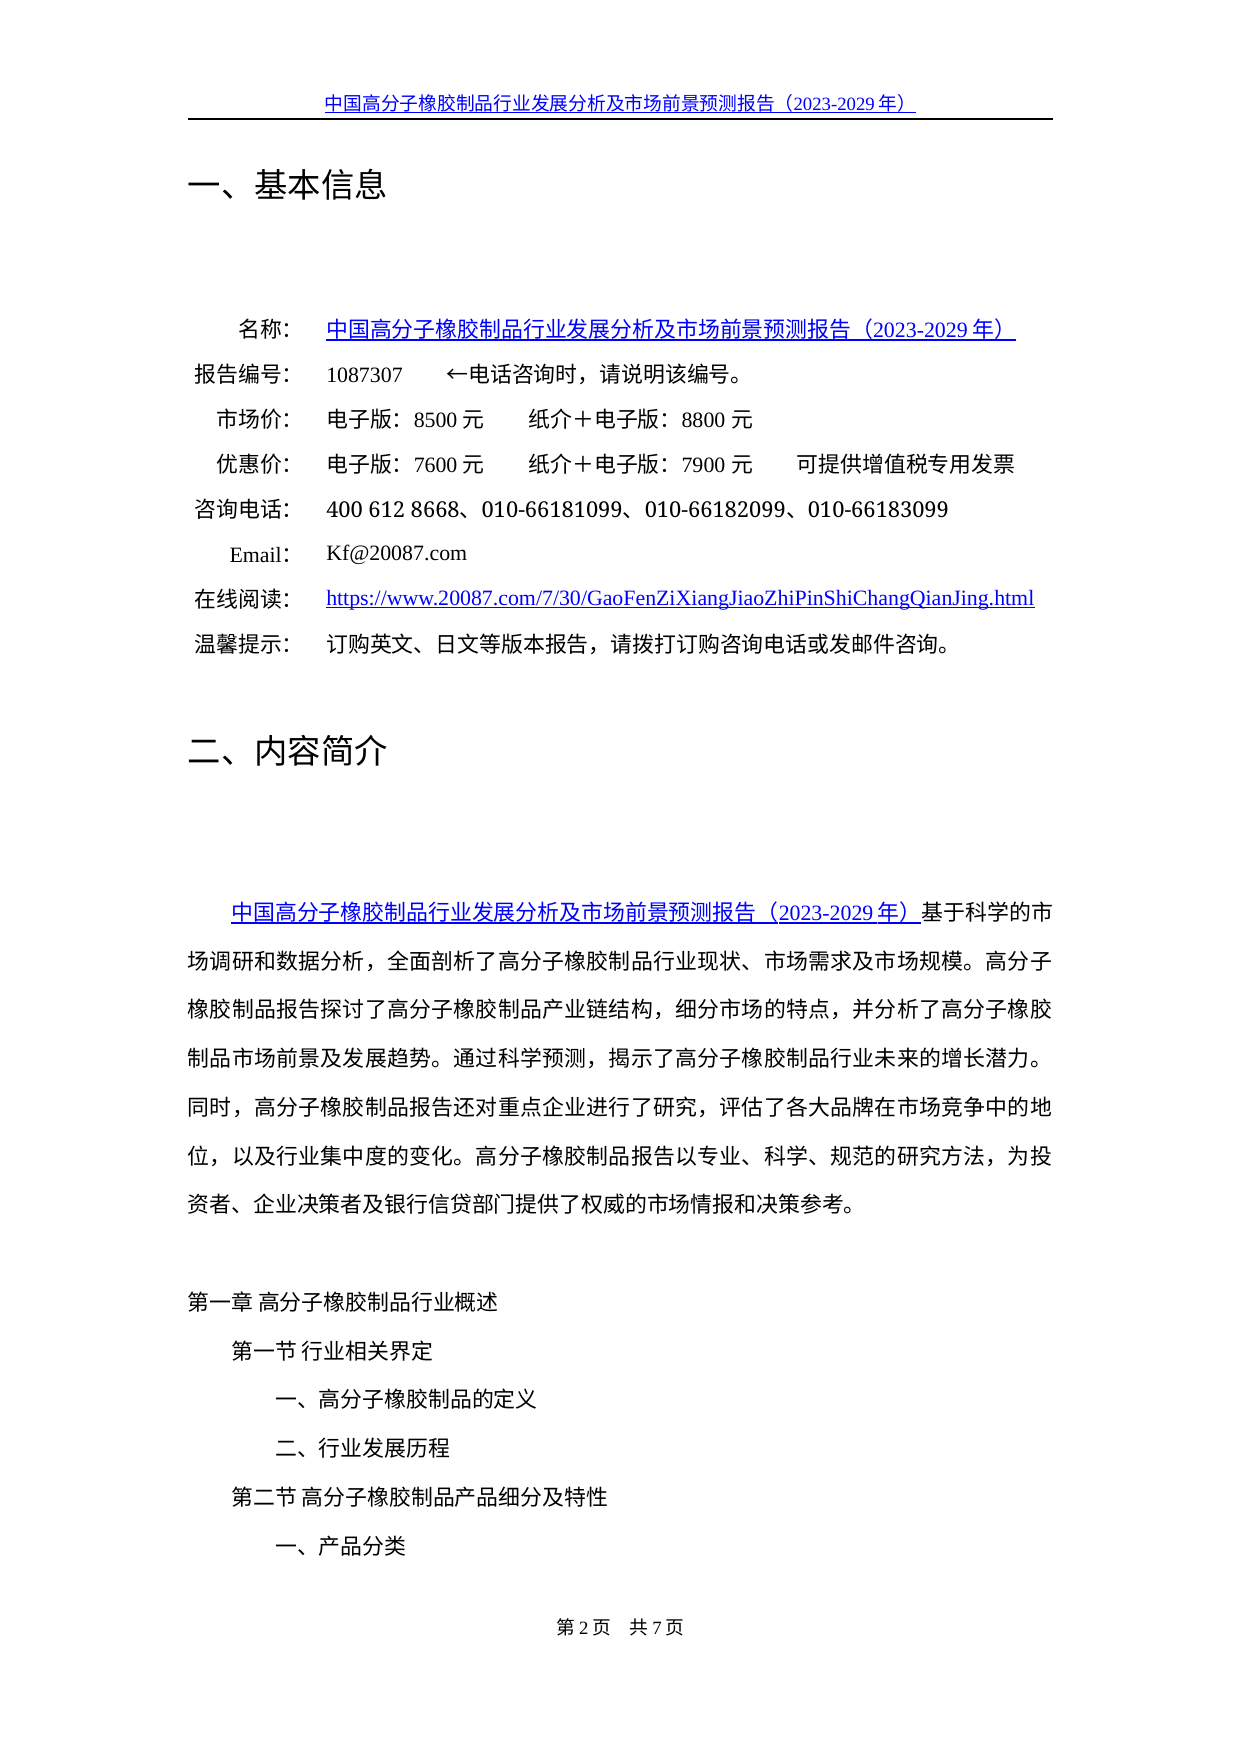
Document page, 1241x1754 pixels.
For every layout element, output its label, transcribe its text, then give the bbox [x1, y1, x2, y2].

table_cell 报告编号： [167, 357, 315, 402]
table_cell 电子版：7600 元 纸介＋电子版：7900 元 可提供增值税专用发票 [315, 447, 1073, 492]
table_cell 咨询电话： [167, 492, 315, 537]
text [187, 894, 1053, 1561]
table_cell 市场价： [167, 402, 315, 447]
table_cell 优惠价： [167, 447, 315, 492]
table_cell 1087307 ←电话咨询时，请说明该编号。 [315, 357, 1073, 402]
table_cell 电子版：8500 元 纸介＋电子版：8800 元 [315, 402, 1073, 447]
table_cell 在线阅读： [167, 582, 315, 627]
title 一、基本信息 [187, 150, 1053, 215]
table_cell 400 612 8668、010-66181099、010-66182099、010-66183099 [315, 492, 1073, 537]
table_header 中国高分子橡胶制品行业发展分析及市场前景预测报告（2023-2029年） [315, 312, 1073, 357]
table_cell 温馨提示： [167, 627, 315, 672]
table_cell 订购英文、日文等版本报告，请拨打订购咨询电话或发邮件咨询。 [315, 627, 1073, 672]
title 二、内容简介 [187, 717, 1053, 782]
table_cell [315, 582, 1073, 627]
table_cell Kf@20087.com [315, 537, 1073, 582]
table_header 名称： [167, 312, 315, 357]
table_cell Email： [167, 537, 315, 582]
